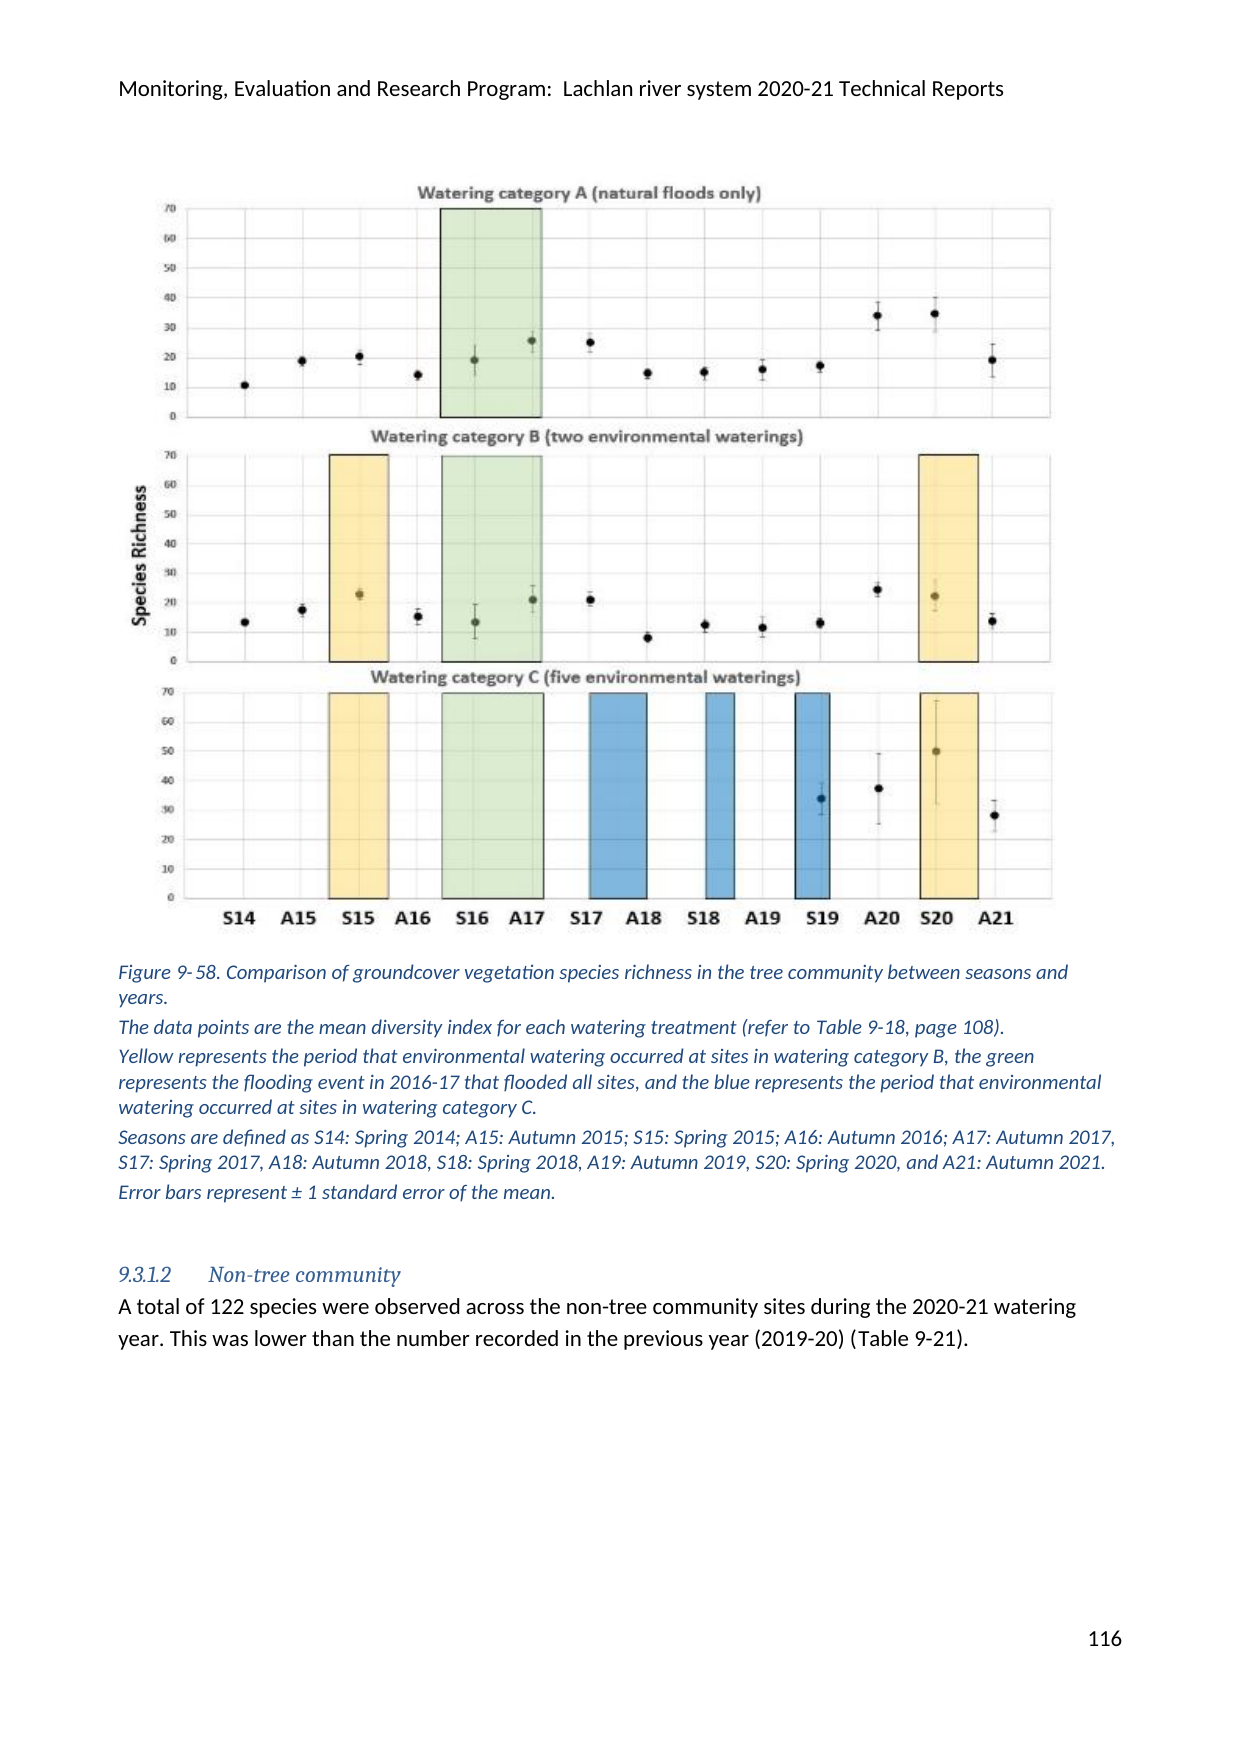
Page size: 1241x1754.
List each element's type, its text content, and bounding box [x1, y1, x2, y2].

text Yellow represents the period that environmental watering occurred at sites in watering category B, the green represents the flooding event in 2016-17 that flooded all sites, and the blue represents the period that environmental watering occurred at sites in watering category C. [118, 1044, 1122, 1120]
picture [118, 174, 1059, 934]
subtitle Non-tree community [118, 1262, 1122, 1288]
text Error bars represent ± 1 standard error of the mean. [118, 1179, 1122, 1204]
text Seasons are defined as S14: Spring 2014; A15: Autumn 2015; S15: Spring 2015; A16: Autumn 2016; A17: Autumn 2017, S17: Spring 2017, A18: Autumn 2018, S18: Spring 2018, A19: Autumn 2019, S20: Spring 2020, and A21: Autumn 2021. [118, 1124, 1122, 1175]
